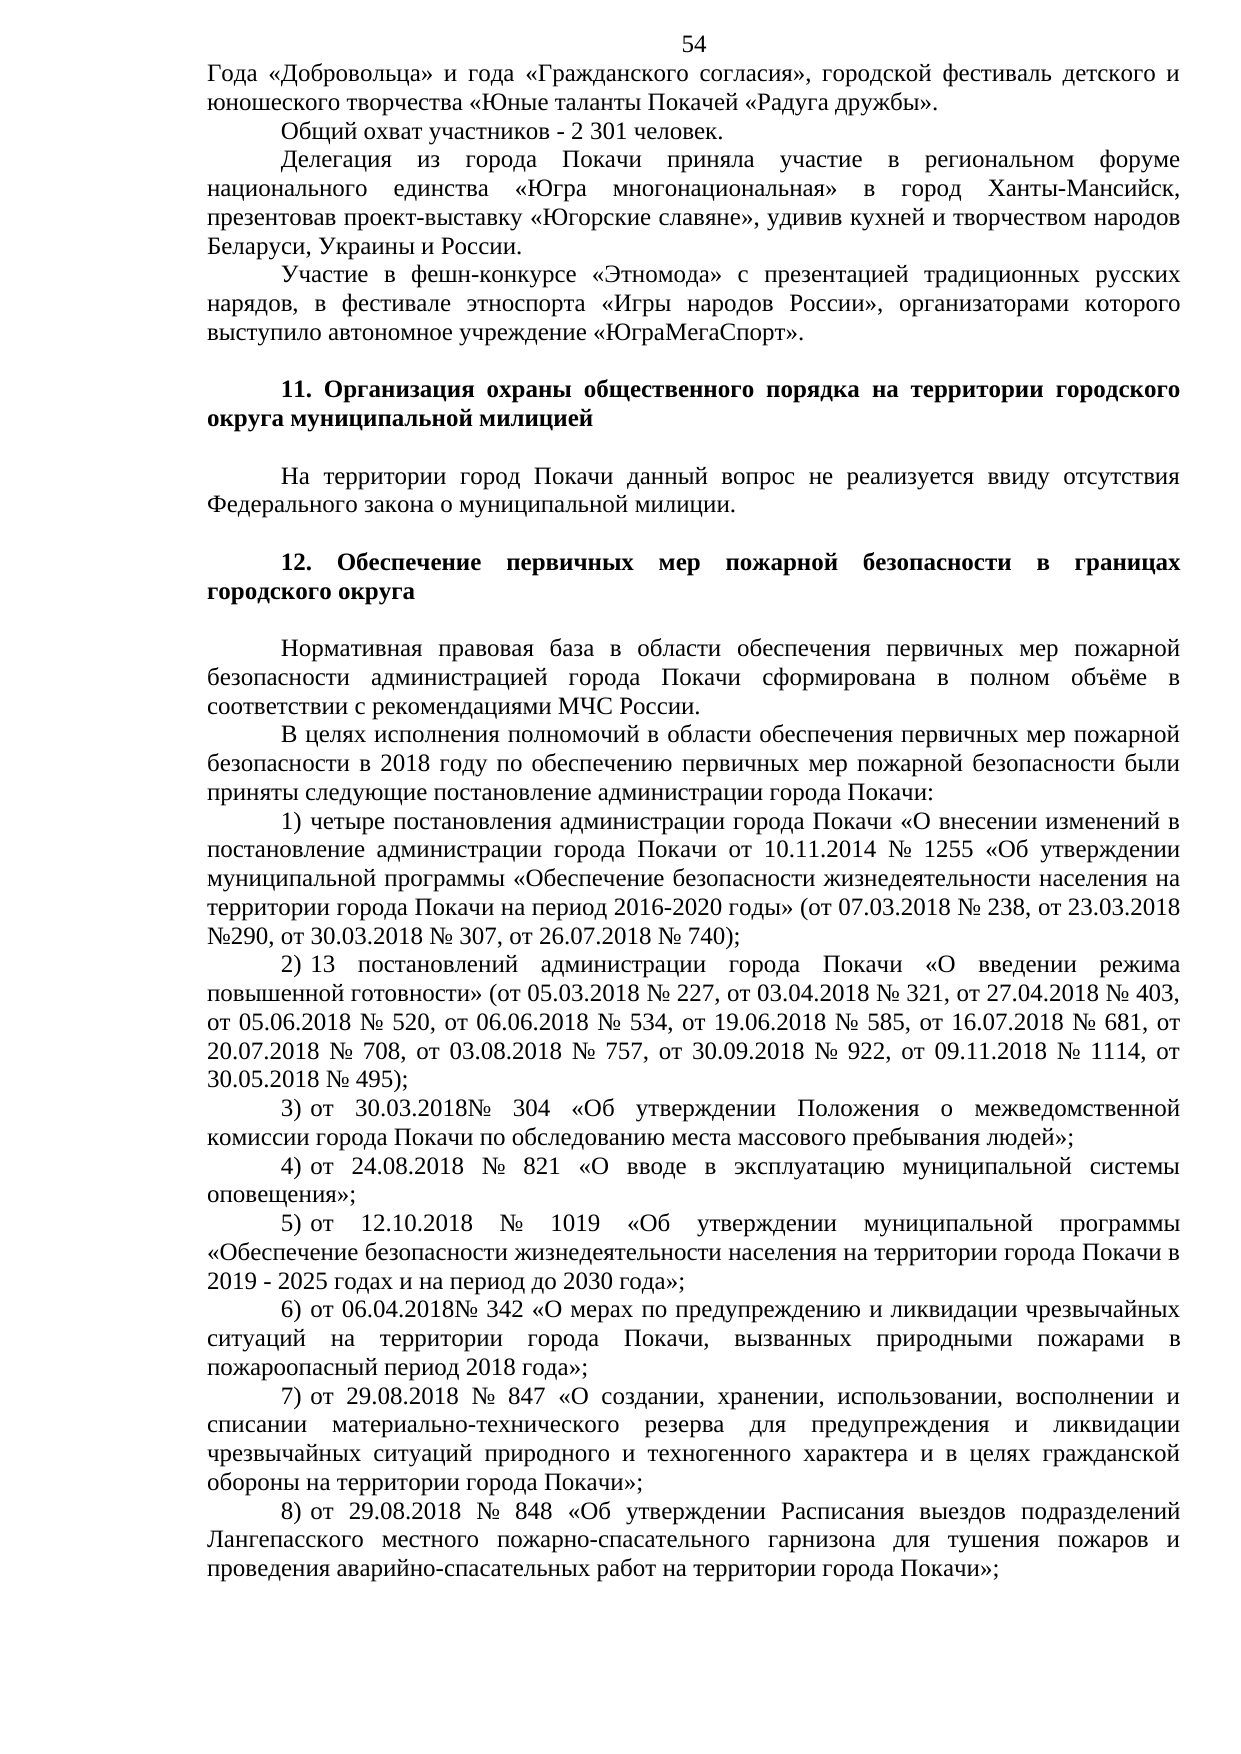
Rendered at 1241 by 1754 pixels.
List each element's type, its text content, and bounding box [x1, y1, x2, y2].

text Делегация из города Покачи приняла участие в региональном форуме национального единства «Югра многонациональная» в город Ханты-Мансийск, презентовав проект-выставку «Югорские славяне», удивив кухней и творчеством народов Беларуси, Украины и России. [207, 144, 1181, 259]
list от 30.03.2018№ 304 «Об утверждении Положения о межведомственной комиссии города Покачи по обследованию места массового пребывания людей»; [207, 1093, 1181, 1151]
list четыре постановления администрации города Покачи «О внесении изменений в постановление администрации города Покачи от 10.11.2014 № 1255 «Об утверждении муниципальной программы «Обеспечение безопасности жизнедеятельности населения на территории города Покачи на период 2016-2020 годы» (от 07.03.2018 № 238, от 23.03.2018 №290, от 30.03.2018 № 307, от 26.07.2018 № 740); [207, 806, 1181, 949]
subtitle 11. Организация охраны общественного порядка на территории городского округа муниципальной милицией [207, 374, 1181, 432]
list от 06.04.2018№ 342 «О мерах по предупреждению и ликвидации чрезвычайных ситуаций на территории города Покачи, вызванных природными пожарами в пожароопасный период 2018 года»; [207, 1294, 1181, 1381]
text В целях исполнения полномочий в области обеспечения первичных мер пожарной безопасности в 2018 году по обеспечению первичных мер пожарной безопасности были приняты следующие постановление администрации города Покачи: [207, 719, 1181, 806]
list от 29.08.2018 № 847 «О создании, хранении, использовании, восполнении и списании материально-технического резерва для предупреждения и ликвидации чрезвычайных ситуаций природного и техногенного характера и в целях гражданской обороны на территории города Покачи»; [207, 1381, 1181, 1496]
text На территории город Покачи данный вопрос не реализуется ввиду отсутствия Федерального закона о муниципальной милиции. [207, 461, 1181, 518]
text Общий охват участников - 2 301 человек. [207, 116, 1181, 144]
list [207, 58, 1181, 116]
list 13 постановлений администрации города Покачи «О введении режима повышенной готовности» (от 05.03.2018 № 227, от 03.04.2018 № 321, от 27.04.2018 № 403, от 05.06.2018 № 520, от 06.06.2018 № 534, от 19.06.2018 № 585, от 16.07.2018 № 681, от 20.07.2018 № 708, от 03.08.2018 № 757, от 30.09.2018 № 922, от 09.11.2018 № 1114, от 30.05.2018 № 495); [207, 949, 1181, 1093]
text Участие в фешн-конкурсе «Этномода» с презентацией традиционных русских нарядов, в фестивале этноспорта «Игры народов России», организаторами которого выступило автономное учреждение «ЮграМегаСпорт». [207, 259, 1181, 346]
list от 29.08.2018 № 848 «Об утверждении Расписания выездов подразделений Лангепасского местного пожарно-спасательного гарнизона для тушения пожаров и проведения аварийно-спасательных работ на территории города Покачи»; [207, 1496, 1181, 1582]
list от 24.08.2018 № 821 «О вводе в эксплуатацию муниципальной системы оповещения»; [207, 1151, 1181, 1208]
subtitle 12. Обеспечение первичных мер пожарной безопасности в границах городского округа [207, 547, 1181, 604]
text Нормативная правовая база в области обеспечения первичных мер пожарной безопасности администрацией города Покачи сформирована в полном объёме в соответствии с рекомендациями МЧС России. [207, 633, 1181, 719]
list от 12.10.2018 № 1019 «Об утверждении муниципальной программы «Обеспечение безопасности жизнедеятельности населения на территории города Покачи в 2019 - 2025 годах и на период до 2030 года»; [207, 1208, 1181, 1294]
